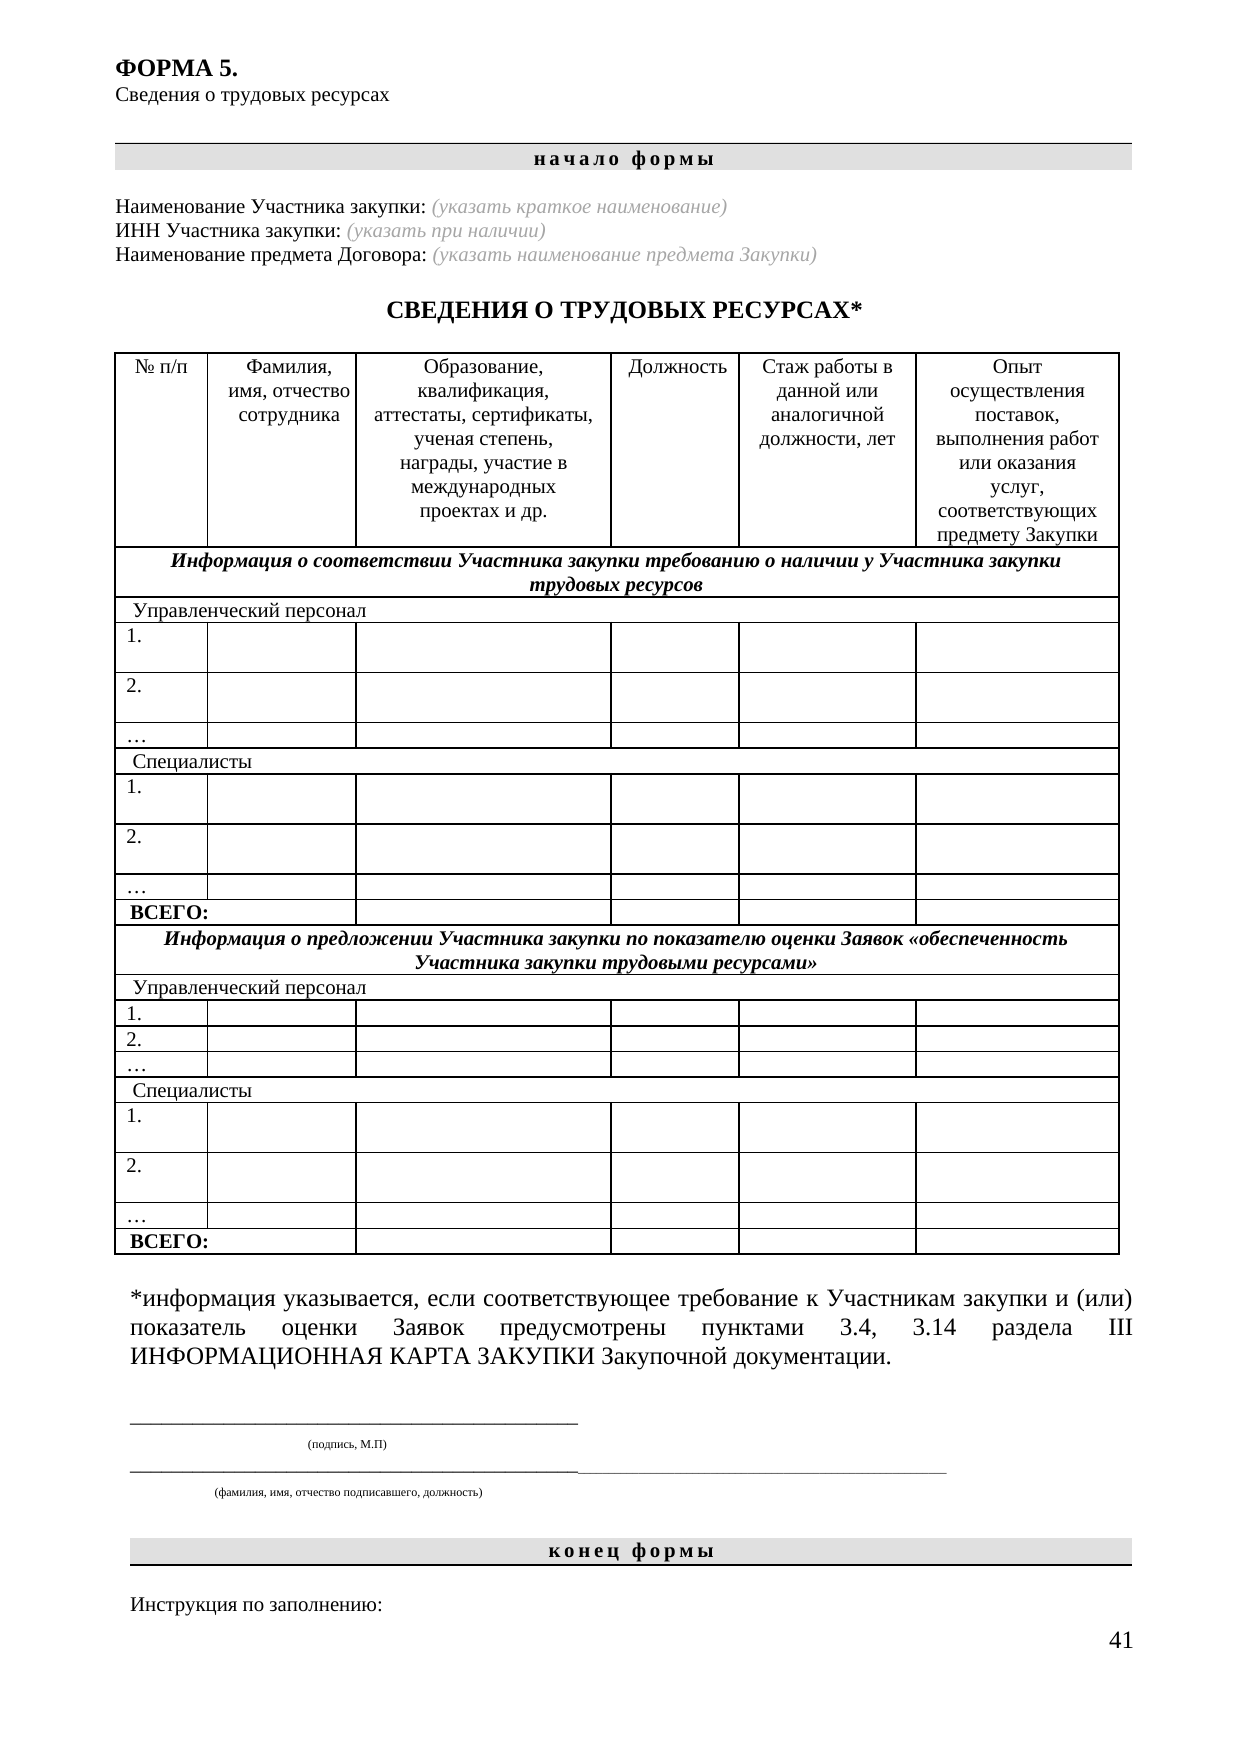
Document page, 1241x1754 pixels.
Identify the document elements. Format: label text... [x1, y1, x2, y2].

table_cell [357, 900, 610, 924]
table_cell [357, 775, 610, 823]
table_cell [612, 623, 738, 672]
table_cell … [116, 723, 207, 747]
table_cell [357, 1203, 610, 1227]
table_cell [208, 1052, 355, 1076]
text ___________________________________________ [130, 1403, 1134, 1427]
table_cell [612, 1203, 738, 1227]
table_cell [740, 623, 915, 672]
text *информация указывается, если соответствующее требование к Участникам закупки и (или) показатель оценки Заявок предусмотрены пунктами 3.4, 3.14 раздела III ИНФОРМАЦИОННАЯ КАРТА ЗАКУПКИ Закупочной документации. [130, 1283, 1134, 1370]
text конец формы [130, 1538, 1132, 1564]
table_cell [208, 1103, 355, 1152]
table_cell [740, 1052, 915, 1076]
table_cell [357, 1103, 610, 1152]
table_cell [917, 673, 1118, 722]
table_cell [612, 900, 738, 924]
table_cell [357, 825, 610, 873]
text Наименование предмета Договора: (указать наименование предмета Закупки) [115, 242, 1134, 266]
table_cell [740, 1203, 915, 1227]
table_cell [208, 825, 355, 873]
table_cell [917, 1103, 1118, 1152]
table_cell 2. [116, 1027, 207, 1051]
table_cell [612, 1103, 738, 1152]
table_cell [116, 775, 207, 823]
table_cell [612, 1001, 738, 1025]
table_cell [612, 673, 738, 722]
table_cell [357, 1027, 610, 1051]
table_cell [740, 723, 915, 747]
table_cell Управленческий персонал [116, 975, 1118, 999]
table_cell [208, 1203, 355, 1227]
table_cell [116, 673, 207, 722]
table_cell [116, 1153, 207, 1202]
text (подпись, М.П) [130, 1427, 1134, 1451]
table_cell [612, 1027, 738, 1051]
table_cell [208, 1027, 355, 1051]
text ФОРМА 5. [115, 53, 1134, 82]
text Сведения о трудовых ресурсах [115, 82, 1134, 106]
table_header № п/п [116, 354, 207, 546]
table_cell [917, 825, 1118, 873]
table_cell [740, 775, 915, 823]
table_cell [116, 623, 207, 672]
table_cell [357, 1001, 610, 1025]
table_cell [208, 723, 355, 747]
table_cell Специалисты [116, 1078, 1118, 1102]
table_cell [740, 673, 915, 722]
table_cell Информация о предложении Участника закупки по показателю оценки Заявок «обеспеченность Участника закупки трудовыми ресурсами» [116, 926, 1118, 974]
table_cell [740, 1103, 915, 1152]
table_cell [208, 673, 355, 722]
table_cell [740, 1229, 915, 1253]
table_cell [612, 723, 738, 747]
table_cell 1. [116, 1001, 207, 1025]
table_cell Управленческий персонал [116, 598, 1118, 622]
table_cell Информация о соответствии Участника закупки требованию о наличии у Участника закупки трудовых ресурсов [116, 548, 1118, 596]
table_cell [357, 1229, 610, 1253]
table_cell [740, 1001, 915, 1025]
table_header Должность [612, 354, 738, 546]
table_cell [208, 1153, 355, 1202]
text ИНН Участника закупки: (указать при наличии) [115, 218, 1134, 242]
text СВЕДЕНИЯ О ТРУДОВЫХ РЕСУРСАХ* [115, 295, 1134, 323]
table_cell [917, 1229, 1118, 1253]
table_cell [740, 875, 915, 898]
table_cell [612, 775, 738, 823]
table_cell [917, 1153, 1118, 1202]
table_cell [612, 1229, 738, 1253]
table_cell [917, 1027, 1118, 1051]
text (фамилия, имя, отчество подписавшего, должность) [130, 1475, 1134, 1499]
table_cell [917, 1001, 1118, 1025]
table_header Образование, квалификация, аттестаты, сертификаты, ученая степень, награды, участие в международных проектах и др. [357, 354, 610, 546]
table_cell [740, 1153, 915, 1202]
table_cell ВСЕГО: [116, 900, 355, 924]
table_cell [208, 875, 355, 898]
table_cell [357, 875, 610, 898]
table_header Опыт осуществления поставок, выполнения работ или оказания услуг, соответствующих предмету Закупки [917, 354, 1118, 546]
text Инструкция по заполнению: [130, 1592, 1134, 1616]
table_cell [740, 1027, 915, 1051]
table_cell [357, 1153, 610, 1202]
table_cell [740, 825, 915, 873]
text начало формы [115, 144, 1132, 170]
table_cell [208, 623, 355, 672]
table_cell [612, 875, 738, 898]
table_cell [917, 1203, 1118, 1227]
table_cell [612, 1153, 738, 1202]
text Наименование Участника закупки: (указать краткое наименование) [115, 194, 1134, 218]
table_cell [116, 1103, 207, 1152]
table_cell [612, 825, 738, 873]
table_cell [917, 623, 1118, 672]
table_cell [917, 875, 1118, 898]
table_cell [917, 900, 1118, 924]
table_header Стаж работы в данной или аналогичной должности, лет [740, 354, 915, 546]
table_cell [357, 1052, 610, 1076]
text ________________________________________________________________________________________________________ [130, 1451, 1134, 1475]
table_cell [917, 723, 1118, 747]
table_cell Специалисты [116, 749, 1118, 773]
table_cell [357, 723, 610, 747]
table_cell … [116, 1203, 207, 1227]
table_cell [740, 900, 915, 924]
table_cell ВСЕГО: [116, 1229, 355, 1253]
table_cell … [116, 875, 207, 898]
table_cell [612, 1052, 738, 1076]
table_cell … [116, 1052, 207, 1076]
table_cell [357, 623, 610, 672]
table_cell [116, 825, 207, 873]
table_header Фамилия, имя, отчество сотрудника [208, 354, 355, 546]
table_cell [917, 1052, 1118, 1076]
table_cell [208, 1001, 355, 1025]
table_cell [917, 775, 1118, 823]
table_cell [208, 775, 355, 823]
table_cell [357, 673, 610, 722]
